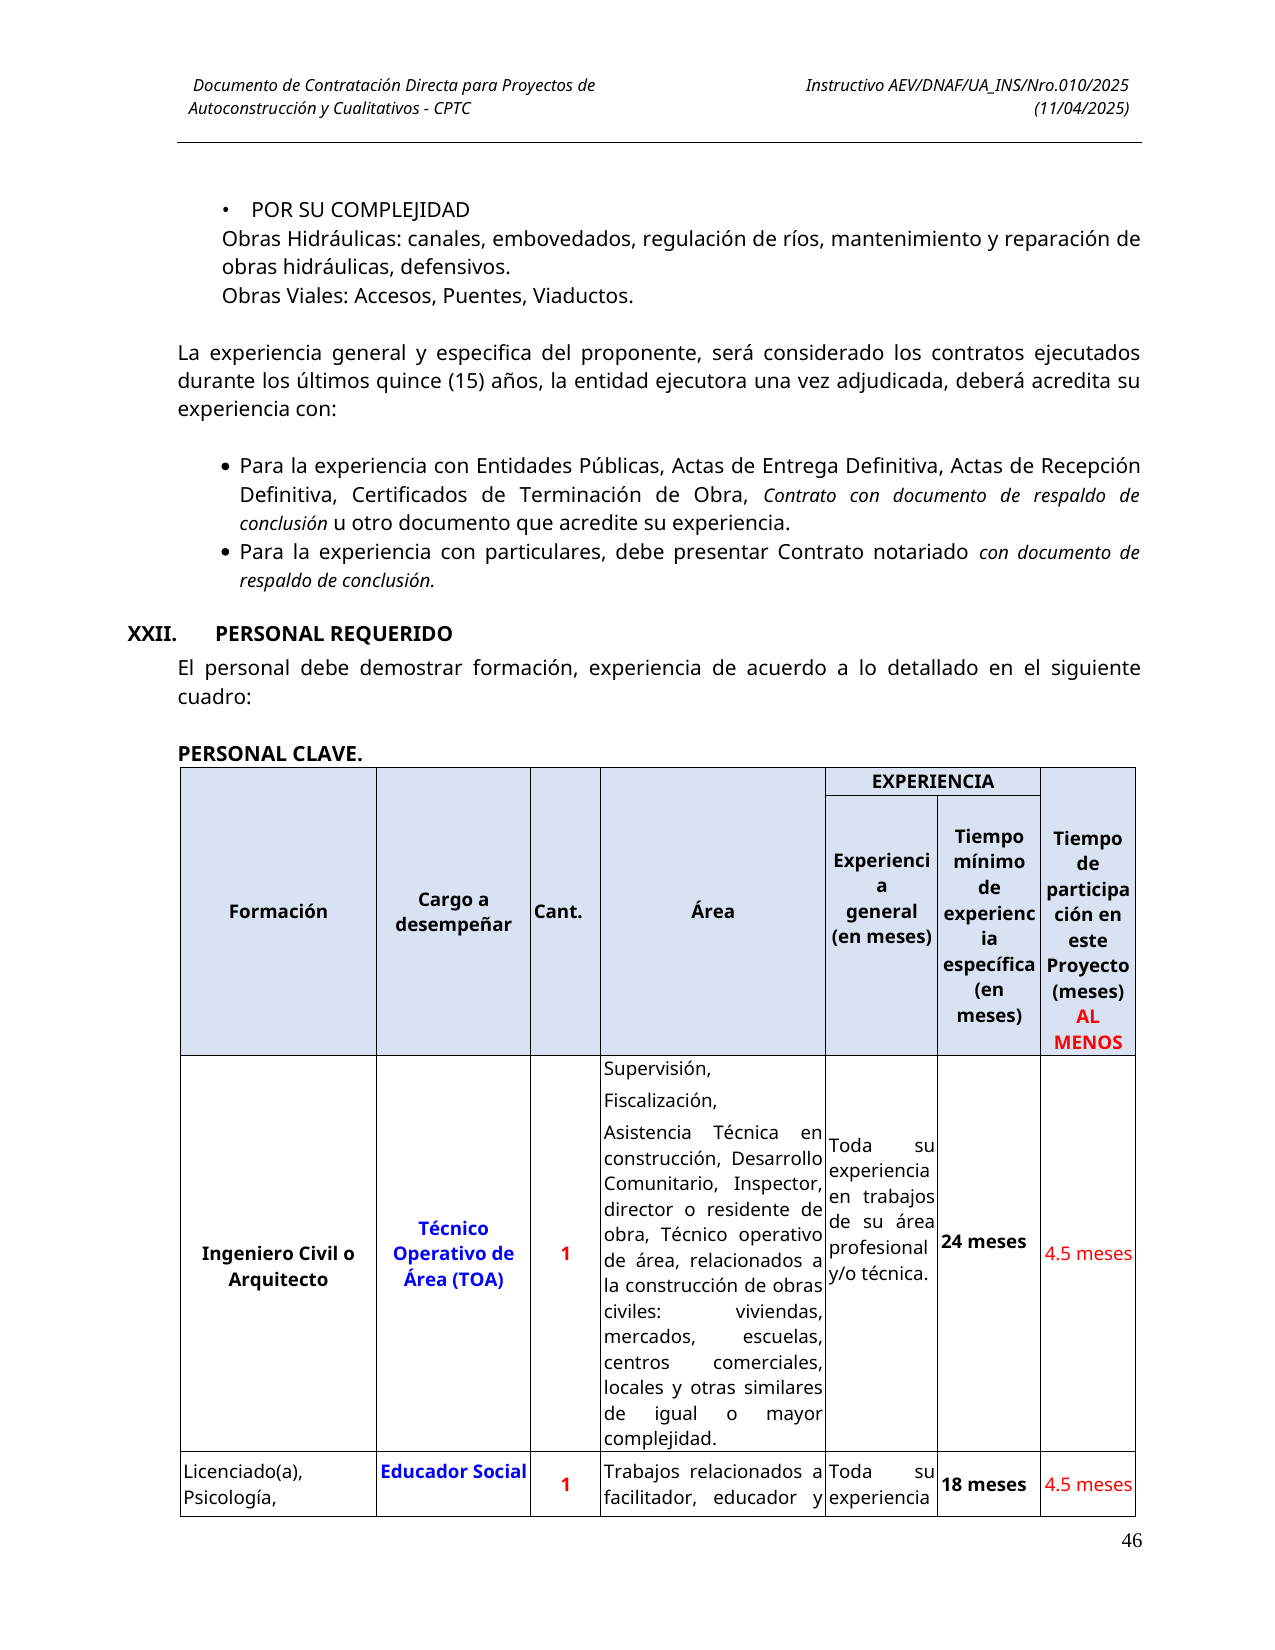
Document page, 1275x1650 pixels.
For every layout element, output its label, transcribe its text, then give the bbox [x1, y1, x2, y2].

table_cell 24 meses [938, 1056, 1040, 1451]
list PERSONAL REQUERIDO [177, 619, 1142, 647]
text Obras Hidráulicas: canales, embovedados, regulación de ríos, mantenimiento y reparación de obras hidráulicas, defensivos. [222, 224, 1142, 281]
table_cell Tiempo mínimo de experiencia específica (en meses) [938, 796, 1040, 1055]
table_header Cant. [531, 768, 600, 1055]
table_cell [601, 1452, 825, 1516]
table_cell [181, 1452, 376, 1516]
table_cell Educador Social [377, 1452, 530, 1516]
table_cell Experiencia general (en meses) [826, 796, 937, 1055]
table_cell 4.5 meses [1041, 1056, 1135, 1451]
list Para la experiencia con Entidades Públicas, Actas de Entrega Definitiva, Actas de Recepción Definitiva, Certificados de Terminación de Obra, Contrato con documento de respaldo de conclusión u otro documento que acredite su experiencia. [222, 451, 1142, 537]
text Obras Viales: Accesos, Puentes, Viaductos. [222, 281, 1142, 309]
table_header Tiempo de participación en este Proyecto (meses) AL MENOS [1041, 768, 1135, 1055]
text PERSONAL CLAVE. [177, 739, 1142, 767]
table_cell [826, 1452, 937, 1516]
table_cell Toda su experiencia en trabajos de su área profesional y/o técnica. [826, 1056, 937, 1451]
table_header Cargo a desempeñar [377, 768, 530, 1055]
table_cell 4.5 meses [1041, 1452, 1135, 1516]
table_cell 1 [531, 1452, 600, 1516]
table_cell 1 [531, 1056, 600, 1451]
list Para la experiencia con particulares, debe presentar Contrato notariado con documento de respaldo de conclusión. [222, 537, 1142, 594]
text El personal debe demostrar formación, experiencia de acuerdo a lo detallado en el siguiente cuadro: [177, 653, 1142, 710]
table_cell 18 meses [938, 1452, 1040, 1516]
table_header EXPERIENCIA [826, 768, 1040, 795]
table_header Formación [181, 768, 376, 1055]
table_cell Supervisión, Fiscalización, Asistencia Técnica en construcción, Desarrollo Comunitario, Inspector, director o residente de obra, Técnico operativo de área, relacionados a la construcción de obras civiles: viviendas, mercados, escuelas, centros comerciales, locales y otras similares de igual o mayor complejidad. [601, 1056, 825, 1451]
table_cell Ingeniero Civil o Arquitecto [181, 1056, 376, 1451]
text • POR SU COMPLEJIDAD [222, 196, 1142, 224]
text La experiencia general y especifica del proponente, será considerado los contratos ejecutados durante los últimos quince (15) años, la entidad ejecutora una vez adjudicada, deberá acredita su experiencia con: [177, 338, 1142, 423]
table_cell Técnico Operativo de Área (TOA) [377, 1056, 530, 1451]
table_header Área [601, 768, 825, 1055]
